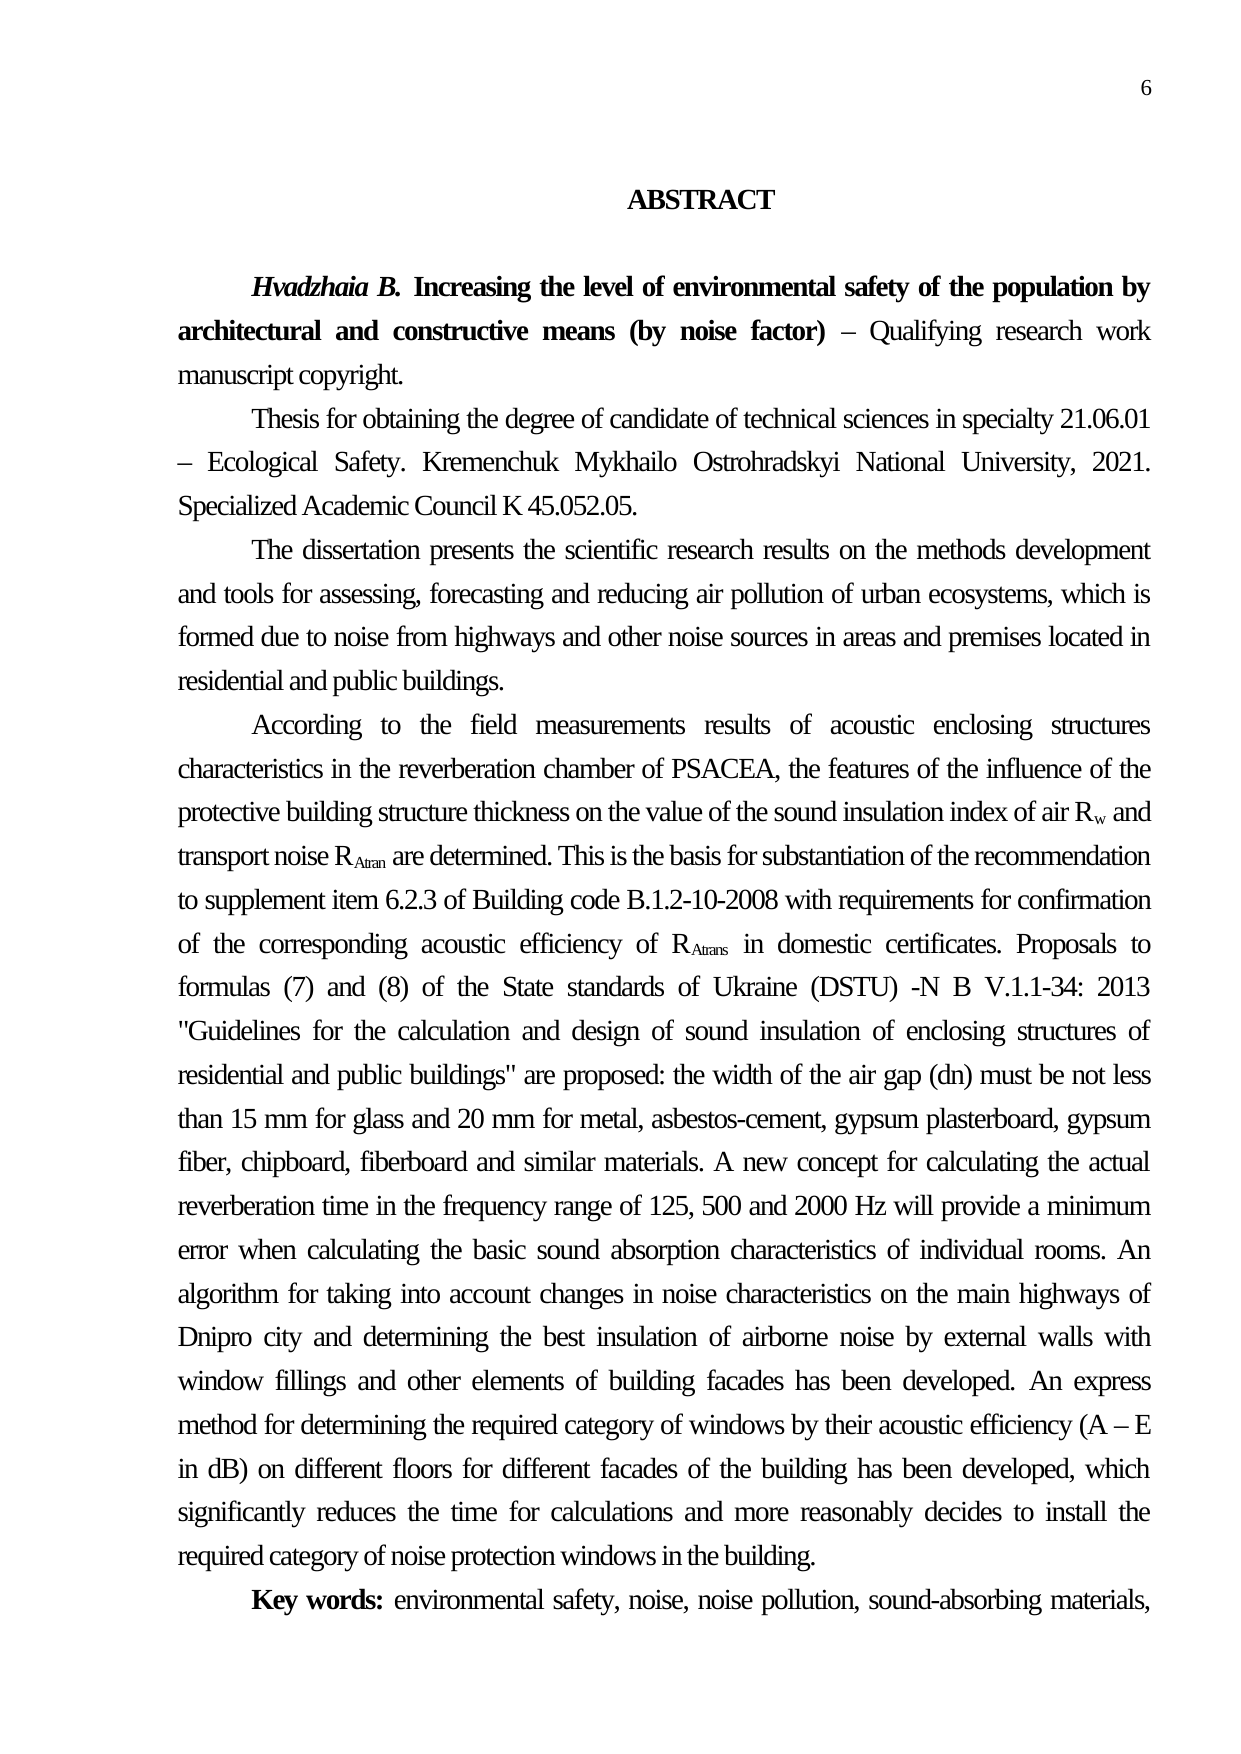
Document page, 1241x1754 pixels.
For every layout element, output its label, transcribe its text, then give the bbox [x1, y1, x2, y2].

text According to the field measurements results of acoustic enclosing structures characteristics in the reverberation chamber of PSACEA, the features of the influence of the protective building structure thickness on the value of the sound insulation index of air Rw and transport noise RAtran are determined. This is the basis for substantiation of the recommendation to supplement item 6.2.3 of Building code B.1.2-10-2008 with requirements for confirmation of the corresponding acoustic efficiency of RAtrans in domestic certificates. Proposals to formulas (7) and (8) of the State standards of Ukraine (DSTU) -N B V.1.1-34: 2013 "Guidelines for the calculation and design of sound insulation of enclosing structures of residential and public buildings" are proposed: the width of the air gap (dn) must be not less than 15 mm for glass and 20 mm for metal, asbestos-cement, gypsum plasterboard, gypsum fiber, chipboard, fiberboard and similar materials. A new concept for calculating the actual reverberation time in the frequency range of 125, 500 and 2000 Hz will provide a minimum error when calculating the basic sound absorption characteristics of individual rooms. An algorithm for taking into account changes in noise characteristics on the main highways of Dnipro city and determining the best insulation of airborne noise by external walls with window fillings and other elements of building facades has been developed. An express method for determining the required category of windows by their acoustic efficiency (A – E in dB) on different floors for different facades of the building has been developed, which significantly reduces the time for calculations and more reasonably decides to install the required category of noise protection windows in the building. [177, 699, 1152, 1574]
text The dissertation presents the scientific research results on the methods development and tools for assessing, forecasting and reducing air pollution of urban ecosystems, which is formed due to noise from highways and other noise sources in areas and premises located in residential and public buildings. [177, 524, 1152, 699]
text Thesis for obtaining the degree of candidate of technical sciences in specialty 21.06.01 – Ecological Safety. Kremenchuk Mykhailo Ostrohradskyi National University, 2021. Specialized Academic Council K 45.052.05. [177, 393, 1152, 524]
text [177, 1574, 1152, 1618]
text Hvadzhaia B. Increasing the level of environmental safety of the population by architectural and constructive means (by noise factor) – Qualifying research work manuscript copyright. [177, 262, 1152, 393]
list ABSTRACT [177, 174, 1152, 218]
